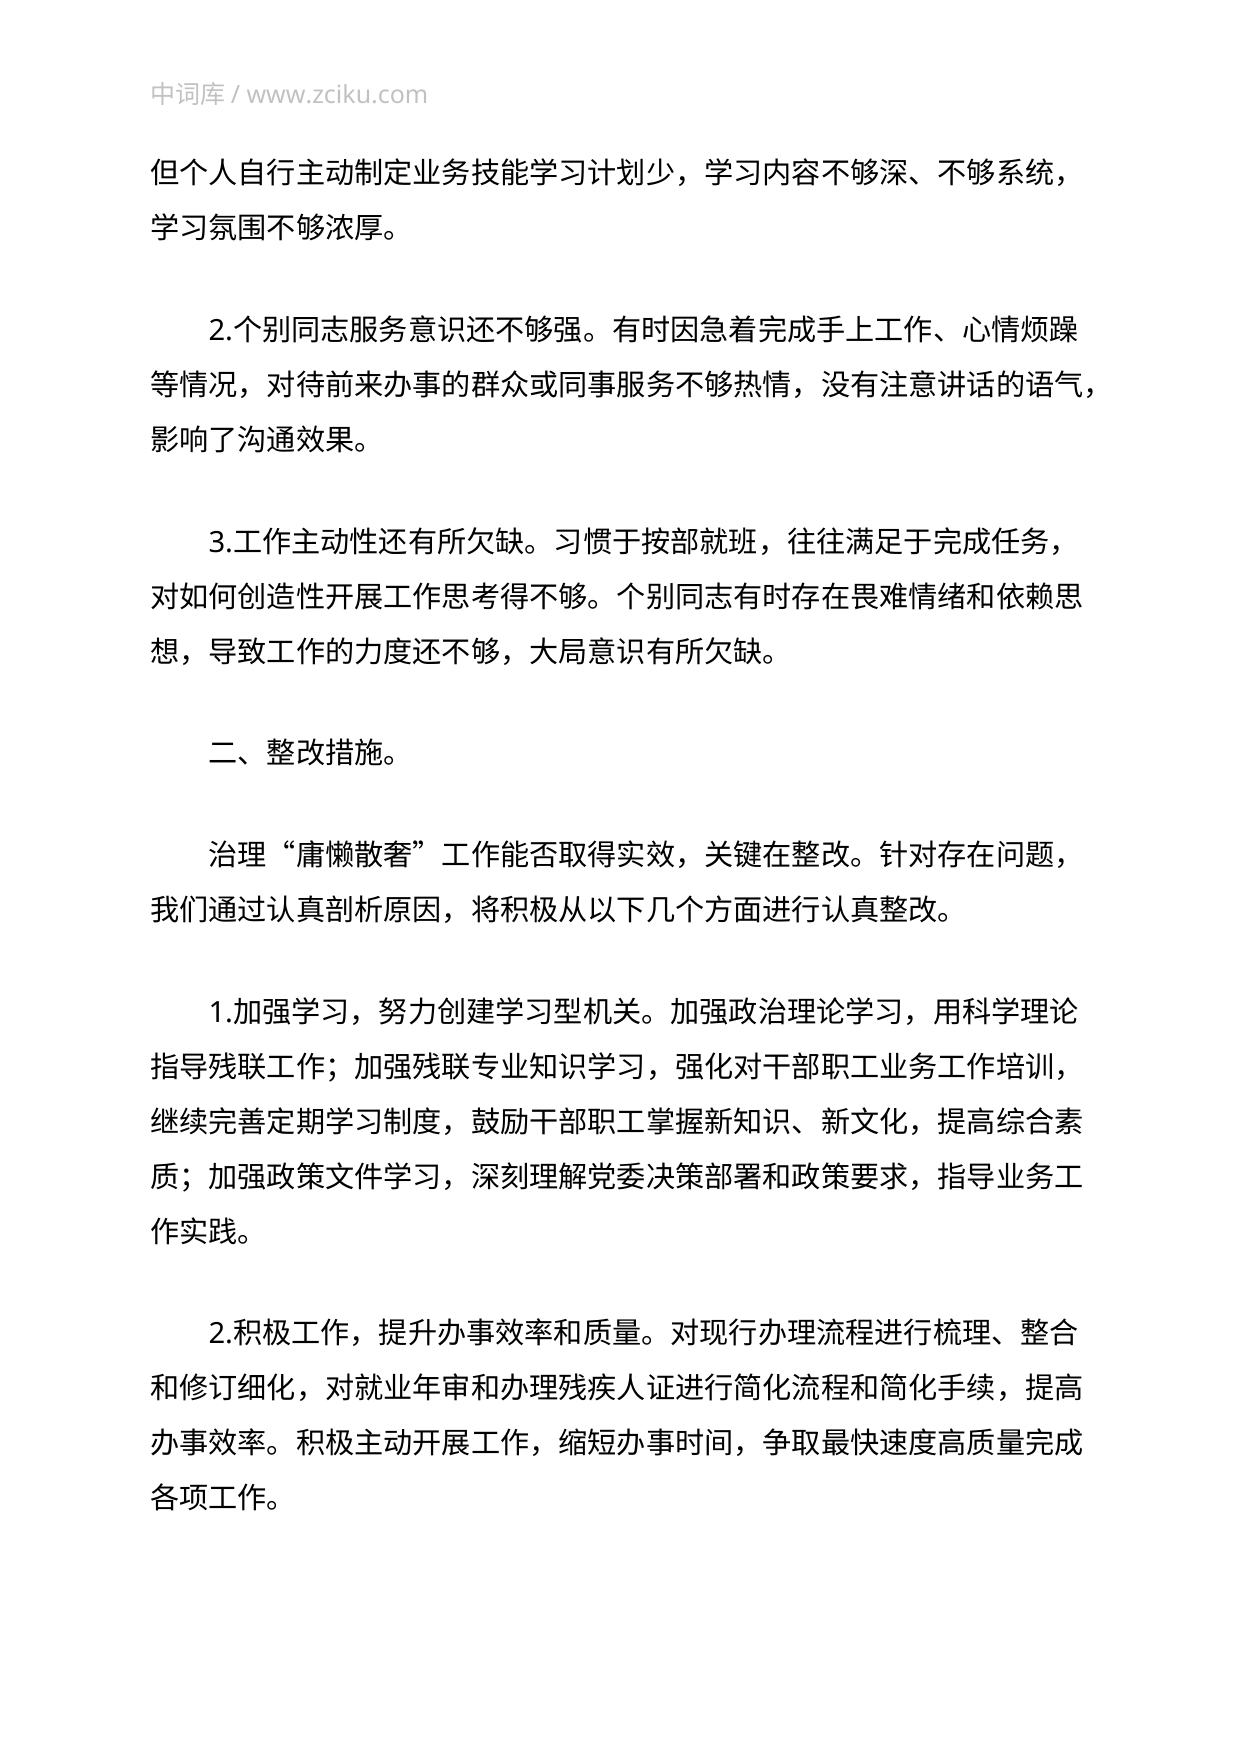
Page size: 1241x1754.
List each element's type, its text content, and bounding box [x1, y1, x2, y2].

text 二、整改措施。 [150, 730, 1090, 772]
text 2.积极工作，提升办事效率和质量。对现行办理流程进行梳理、整合和修订细化，对就业年审和办理残疾人证进行简化流程和简化手续，提高办事效率。积极主动开展工作，缩短办事时间，争取最快速度高质量完成各项工作。 [150, 1310, 1090, 1517]
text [150, 150, 1090, 247]
text 3.工作主动性还有所欠缺。习惯于按部就班，往往满足于完成任务，对如何创造性开展工作思考得不够。个别同志有时存在畏难情绪和依赖思想，导致工作的力度还不够，大局意识有所欠缺。 [150, 518, 1090, 671]
text 治理“庸懒散奢”工作能否取得实效，关键在整改。针对存在问题，我们通过认真剖析原因，将积极从以下几个方面进行认真整改。 [150, 832, 1090, 929]
text 2.个别同志服务意识还不够强。有时因急着完成手上工作、心情烦躁等情况，对待前来办事的群众或同事服务不够热情，没有注意讲话的语气，影响了沟通效果。 [150, 307, 1090, 459]
text 1.加强学习，努力创建学习型机关。加强政治理论学习，用科学理论指导残联工作；加强残联专业知识学习，强化对干部职工业务工作培训，继续完善定期学习制度，鼓励干部职工掌握新知识、新文化，提高综合素质；加强政策文件学习，深刻理解党委决策部署和政策要求，指导业务工作实践。 [150, 988, 1090, 1250]
